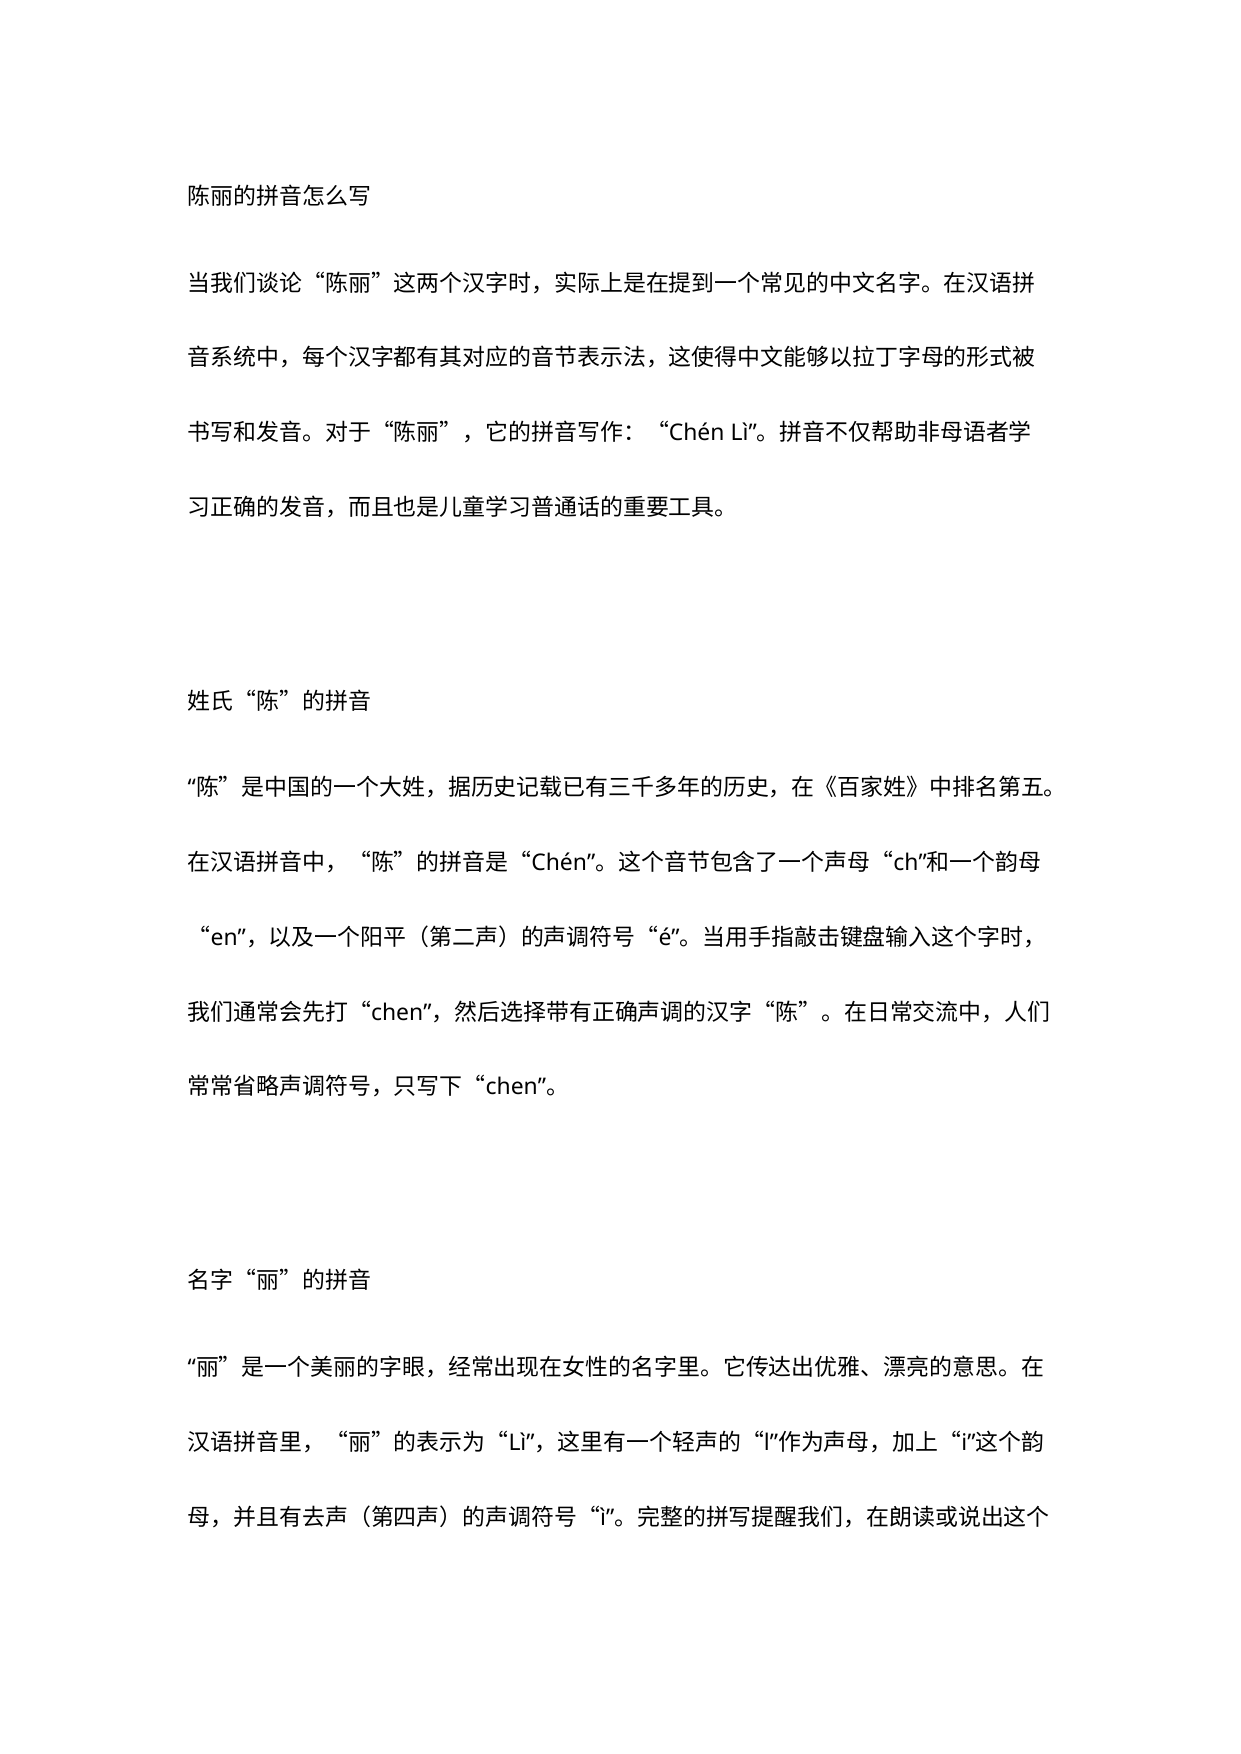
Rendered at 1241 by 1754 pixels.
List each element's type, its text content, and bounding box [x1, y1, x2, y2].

text 姓氏“陈”的拼音 [187, 667, 1053, 732]
text 陈丽的拼音怎么写 [187, 162, 1053, 227]
text 名字“丽”的拼音 [187, 1247, 1053, 1312]
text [187, 1333, 1053, 1547]
text 当我们谈论“陈丽”这两个汉字时，实际上是在提到一个常见的中文名字。在汉语拼音系统中，每个汉字都有其对应的音节表示法，这使得中文能够以拉丁字母的形式被书写和发音。对于“陈丽”，它的拼音写作：“Chén Lì”。拼音不仅帮助非母语者学习正确的发音，而且也是儿童学习普通话的重要工具。 [187, 248, 1053, 538]
text “陈”是中国的一个大姓，据历史记载已有三千多年的历史，在《百家姓》中排名第五。在汉语拼音中，“陈”的拼音是“Chén”。这个音节包含了一个声母“ch”和一个韵母“en”，以及一个阳平（第二声）的声调符号“é”。当用手指敲击键盘输入这个字时，我们通常会先打“chen”，然后选择带有正确声调的汉字“陈”。在日常交流中，人们常常省略声调符号，只写下“chen”。 [187, 753, 1053, 1117]
